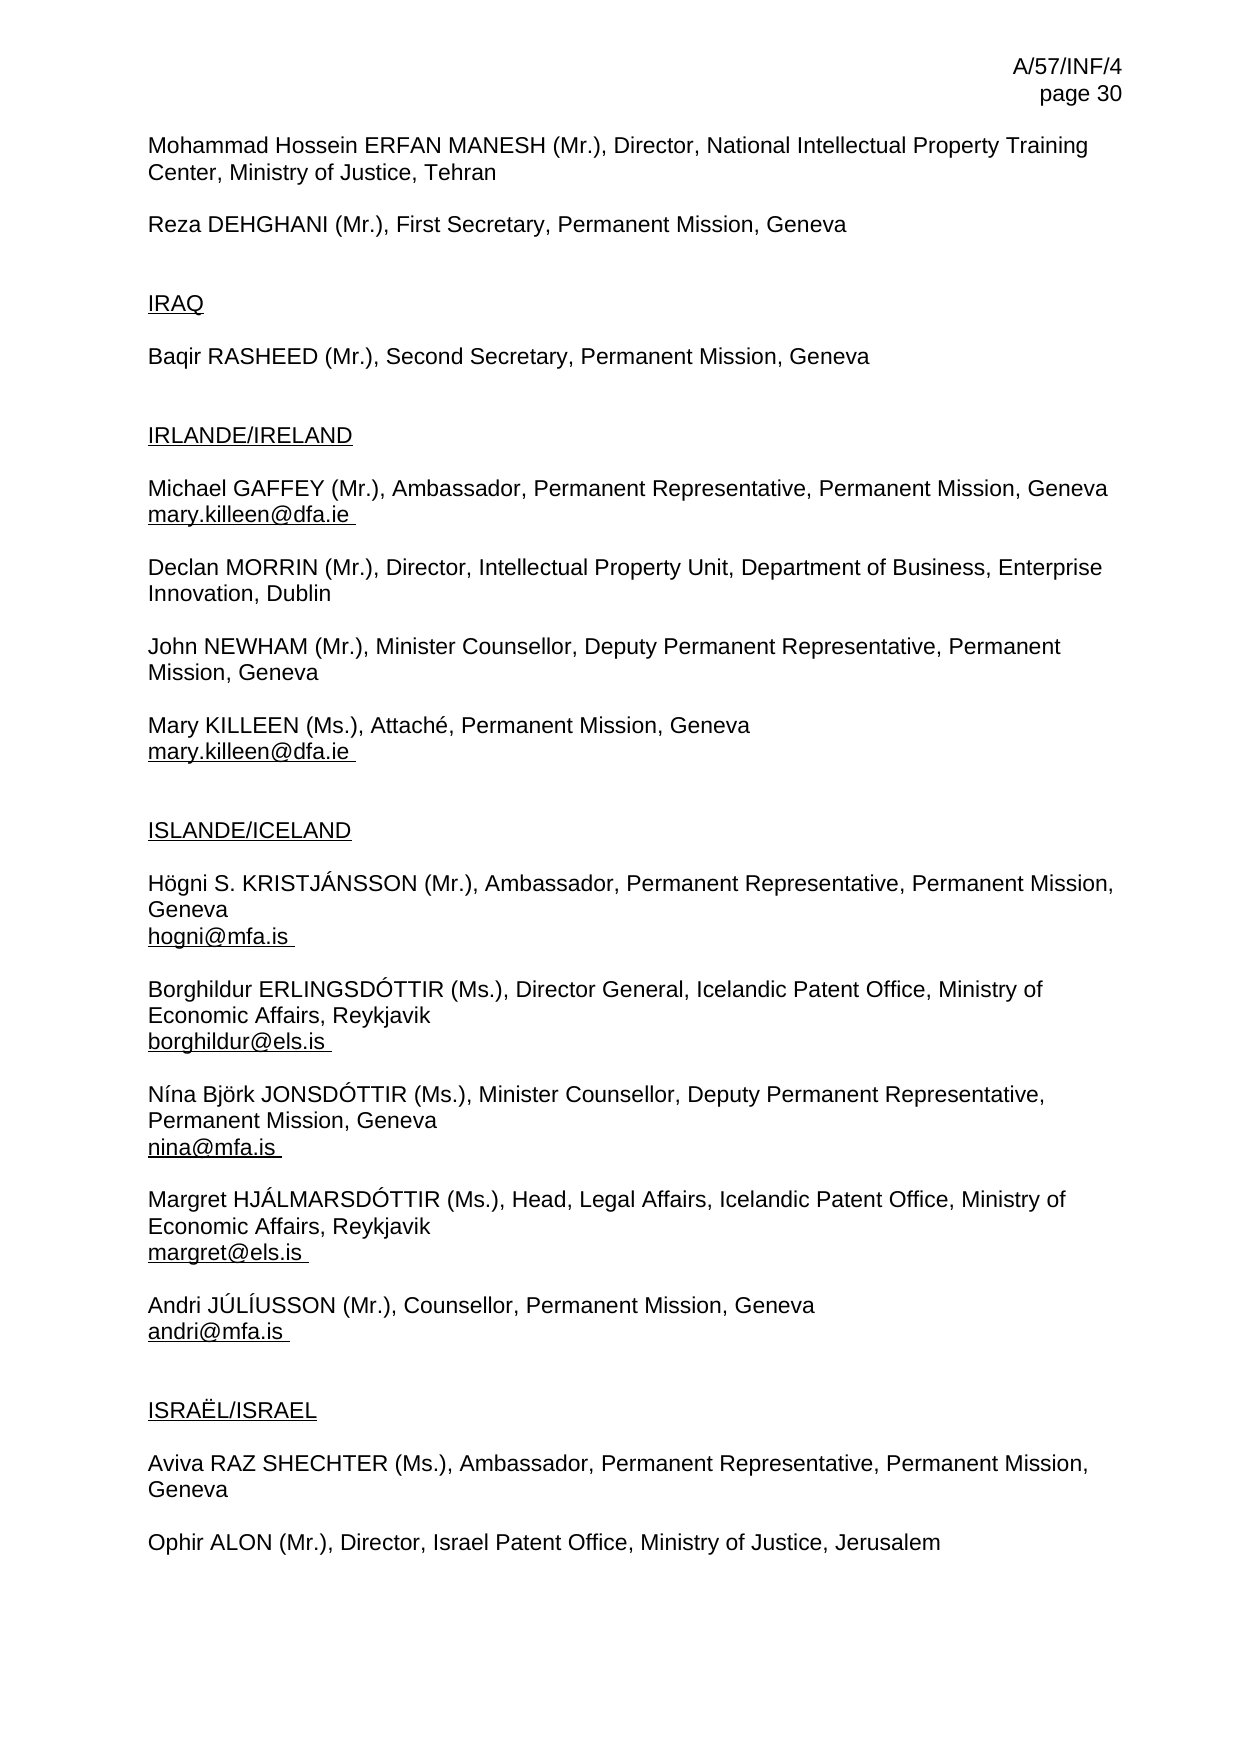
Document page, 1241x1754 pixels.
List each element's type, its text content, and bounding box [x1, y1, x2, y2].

text Mary KILLEEN (Ms.), Attaché, Permanent Mission, Geneva [148, 712, 1122, 738]
text Declan MORRIN (Mr.), Director, Intellectual Property Unit, Department of Business, Enterprise Innovation, Dublin [148, 554, 1122, 607]
text IRAQ [148, 290, 1122, 317]
text Högni S. KRISTJÁNSSON (Mr.), Ambassador, Permanent Representative, Permanent Mission, Geneva [148, 870, 1122, 923]
text hogni@mfa.is [148, 923, 1122, 949]
text margret@els.is [148, 1239, 1122, 1265]
text mary.killeen@dfa.ie [148, 738, 1122, 765]
text Reza DEHGHANI (Mr.), First Secretary, Permanent Mission, Geneva [148, 211, 1122, 238]
text Baqir RASHEED (Mr.), Second Secretary, Permanent Mission, Geneva [148, 343, 1122, 369]
text Michael GAFFEY (Mr.), Ambassador, Permanent Representative, Permanent Mission, Geneva [148, 475, 1122, 501]
text andri@mfa.is [148, 1318, 1122, 1344]
text Borghildur ERLINGSDÓTTIR (Ms.), Director General, Icelandic Patent Office, Ministry of Economic Affairs, Reykjavik [148, 976, 1122, 1028]
text Nína Björk JONSDÓTTIR (Ms.), Minister Counsellor, Deputy Permanent Representative, Permanent Mission, Geneva [148, 1081, 1122, 1134]
text Ophir ALON (Mr.), Director, Israel Patent Office, Ministry of Justice, Jerusalem [148, 1529, 1122, 1555]
text borghildur@els.is [148, 1028, 1122, 1054]
text John NEWHAM (Mr.), Minister Counsellor, Deputy Permanent Representative, Permanent Mission, Geneva [148, 633, 1122, 686]
text nina@mfa.is [148, 1134, 1122, 1160]
text ISRAËL/ISRAEL [148, 1397, 1122, 1423]
text Aviva RAZ SHECHTER (Ms.), Ambassador, Permanent Representative, Permanent Mission, Geneva [148, 1450, 1122, 1503]
text ISLANDE/ICELAND [148, 817, 1122, 844]
text Margret HJÁLMARSDÓTTIR (Ms.), Head, Legal Affairs, Icelandic Patent Office, Ministry of Economic Affairs, Reykjavik [148, 1186, 1122, 1239]
text Andri JÚLÍUSSON (Mr.), Counsellor, Permanent Mission, Geneva [148, 1292, 1122, 1318]
text Mohammad Hossein ERFAN MANESH (Mr.), Director, National Intellectual Property Training Center, Ministry of Justice, Tehran [148, 132, 1122, 185]
text IRLANDE/IRELAND [148, 422, 1122, 448]
text mary.killeen@dfa.ie [148, 501, 1122, 527]
